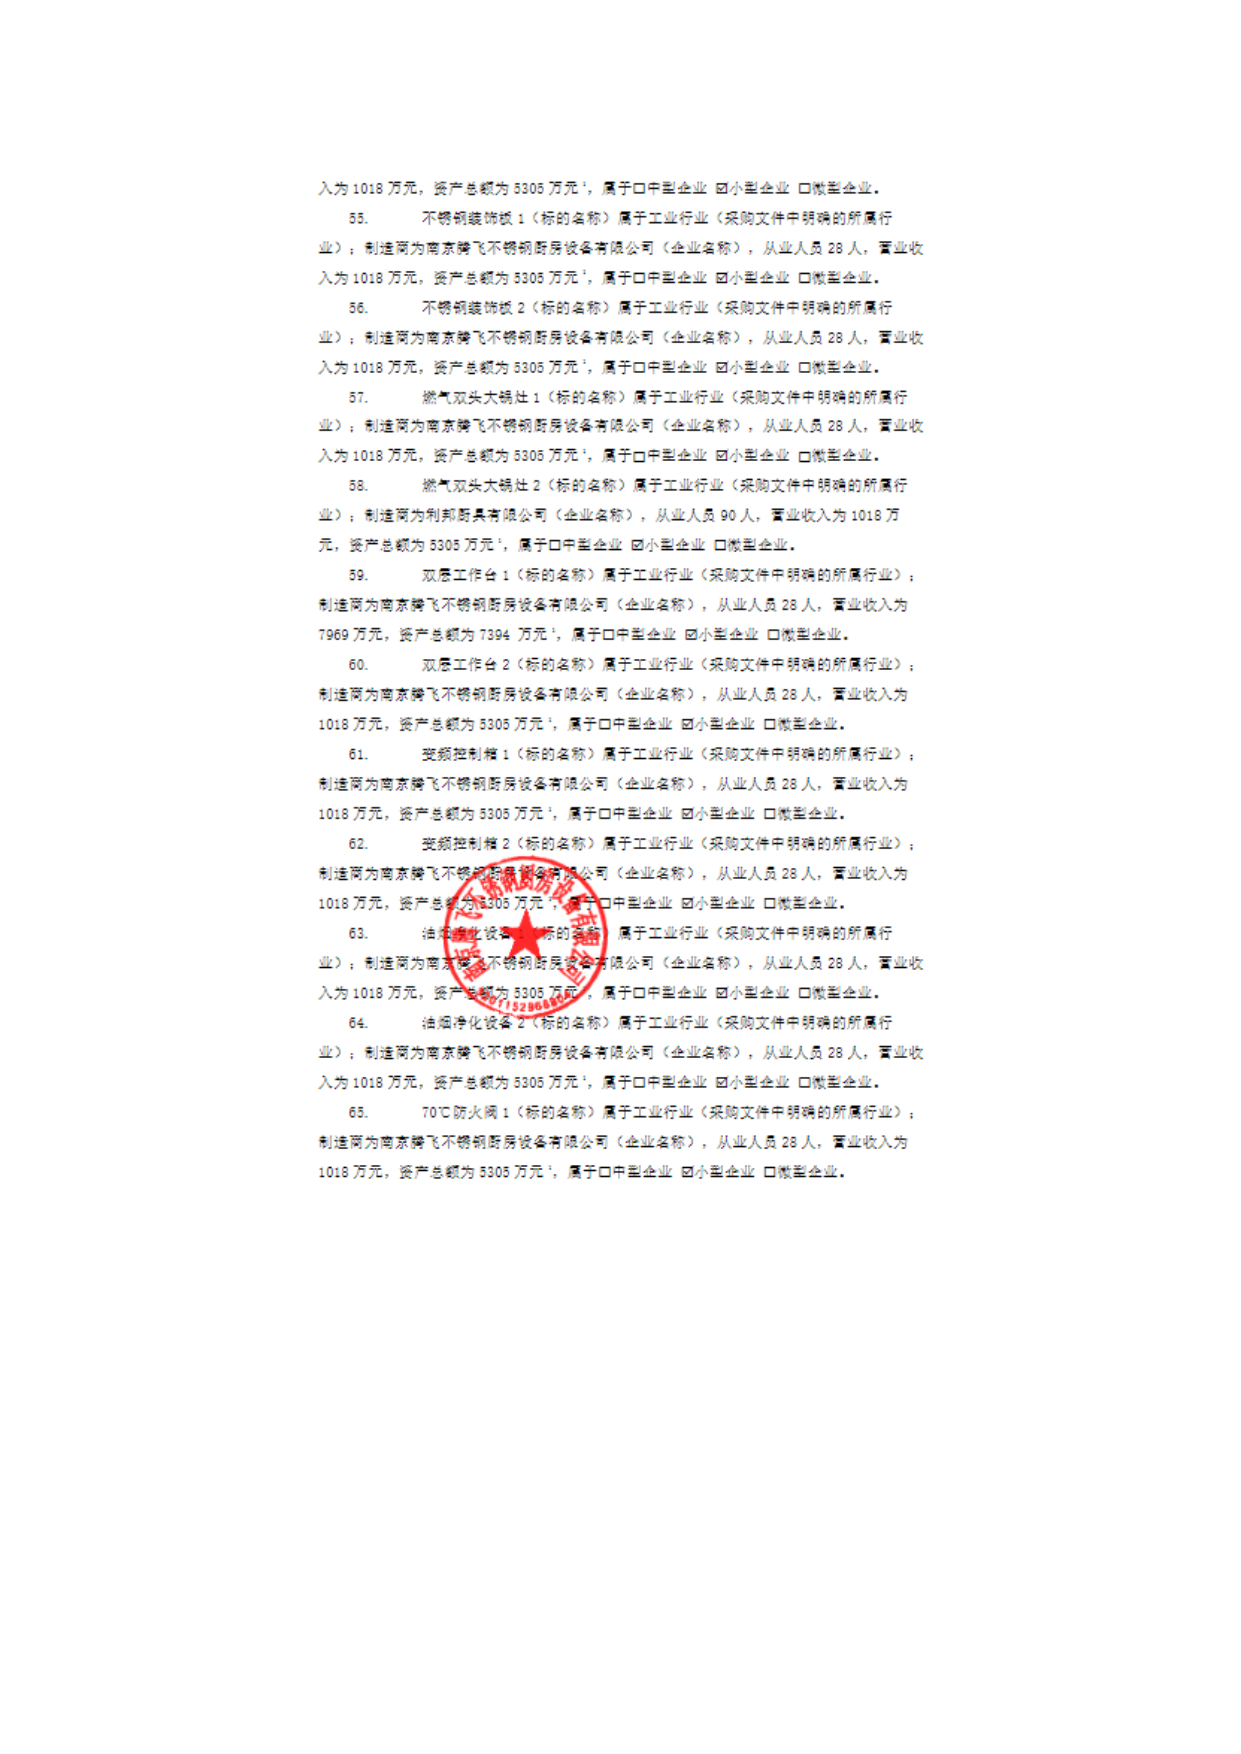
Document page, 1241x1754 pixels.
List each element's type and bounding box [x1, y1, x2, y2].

picture [187, 162, 1053, 1264]
